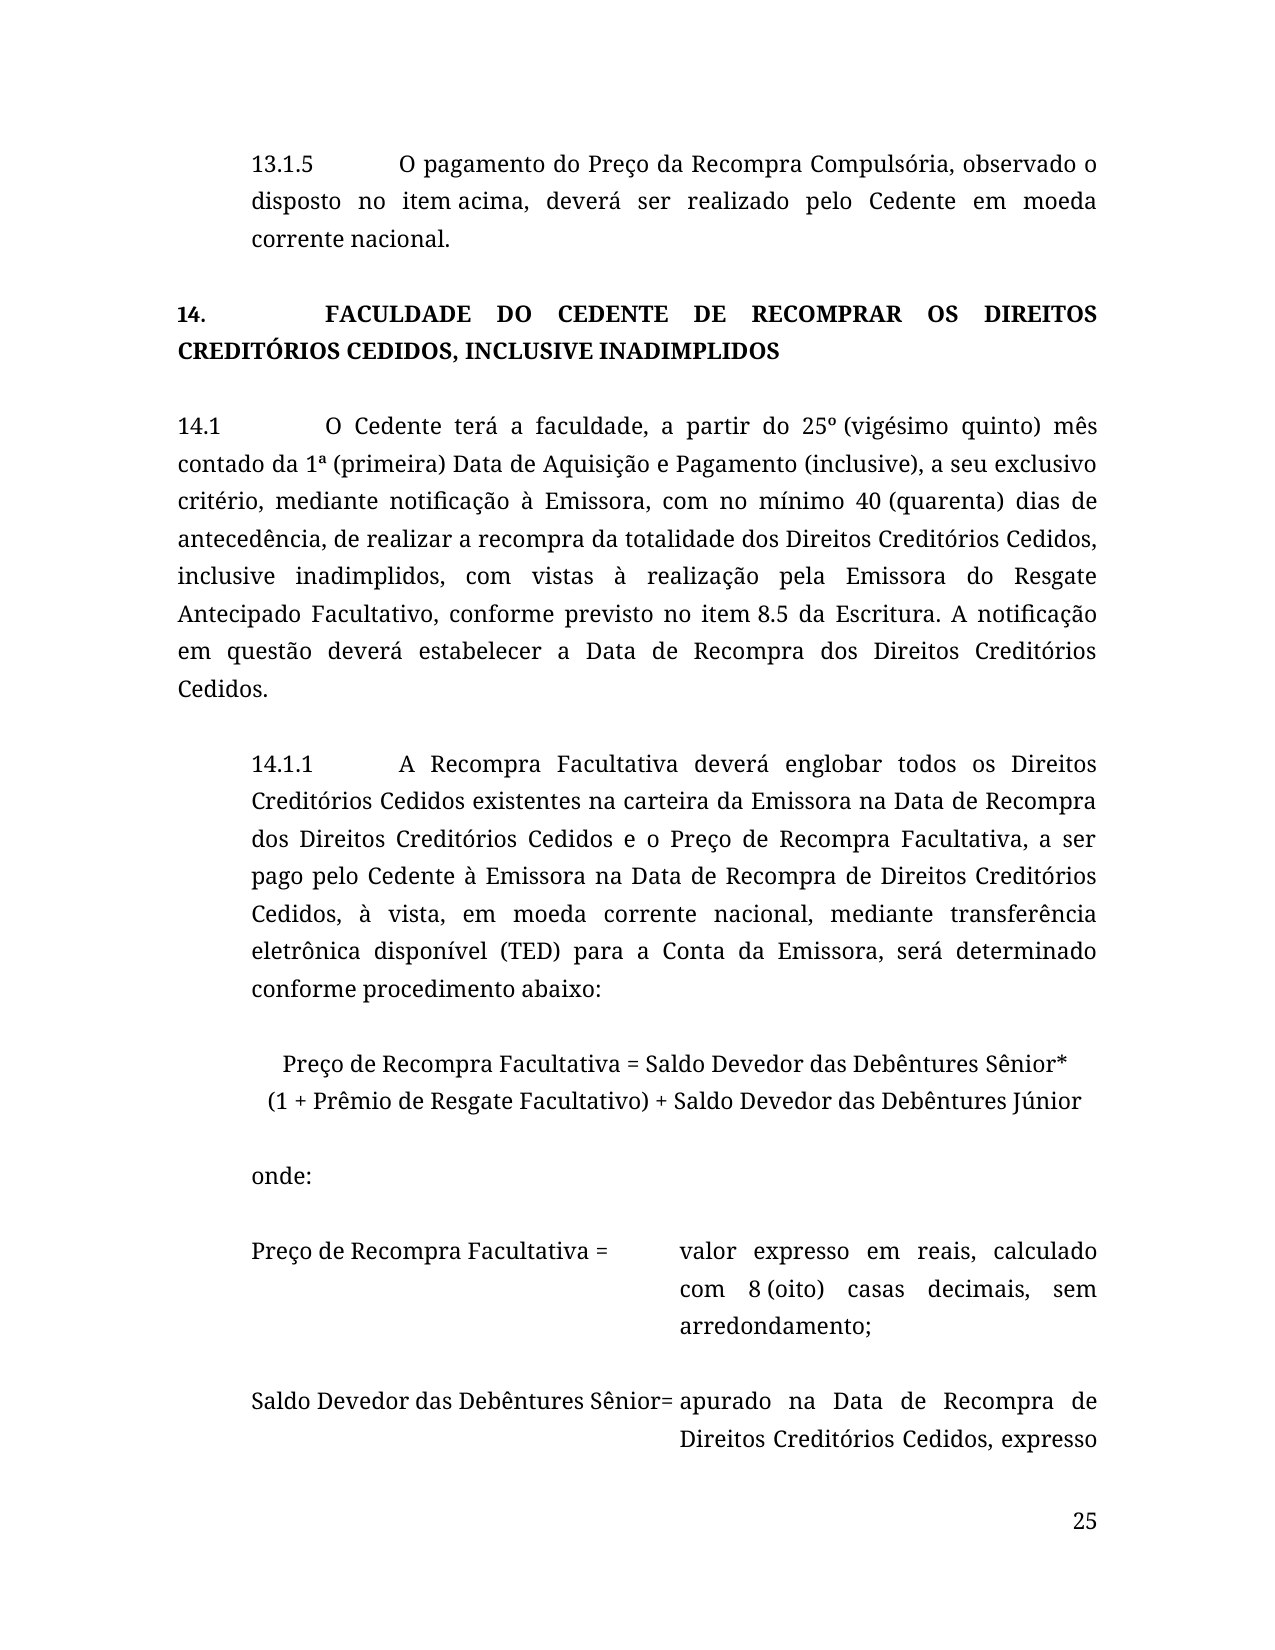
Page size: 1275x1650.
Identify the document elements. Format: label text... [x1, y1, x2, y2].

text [251, 1385, 1098, 1454]
list O Cedente terá a faculdade, a partir do 25º (vigésimo quinto) mês contado da 1ª (primeira) Data de Aquisição e Pagamento (inclusive), a seu exclusivo critério, mediante notificação à Emissora, com no mínimo 40 (quarenta) dias de antecedência, de realizar a recompra da totalidade dos Direitos Creditórios Cedidos, inclusive inadimplidos, com vistas à realização pela Emissora do Resgate Antecipado Facultativo, conforme previsto no item 8.5 da Escritura. A notificação em questão deverá estabelecer a Data de Recompra dos Direitos Creditórios Cedidos. [177, 410, 1098, 704]
text Preço de Recompra Facultativa = Saldo Devedor das Debêntures Sênior* [252, 1048, 1098, 1079]
list A Recompra Facultativa deverá englobar todos os Direitos Creditórios Cedidos existentes na carteira da Emissora na Data de Recompra dos Direitos Creditórios Cedidos e o Preço de Recompra Facultativa, a ser pago pelo Cedente à Emissora na Data de Recompra de Direitos Creditórios Cedidos, à vista, em moeda corrente nacional, mediante transferência eletrônica disponível (TED) para a Conta da Emissora, será determinado conforme procedimento abaixo: [251, 748, 1098, 1004]
list O pagamento do Preço da Recompra Compulsória, observado o disposto no item 13.1.3 acima, deverá ser realizado pelo Cedente em moeda corrente nacional. [251, 148, 1098, 254]
text Preço de Recompra Facultativa = valor expresso em reais, calculado com 8 (oito) casas decimais, sem arredondamento; [251, 1235, 1098, 1341]
text (1 + Prêmio de Resgate Facultativo) + Saldo Devedor das Debêntures Júnior [252, 1085, 1098, 1116]
list FACULDADE DO CEDENTE DE RECOMPRAR OS DIREITOS CREDITÓRIOS CEDIDOS, INCLUSIVE INADIMPLIDOS [177, 298, 1098, 366]
text onde: [251, 1160, 1098, 1191]
